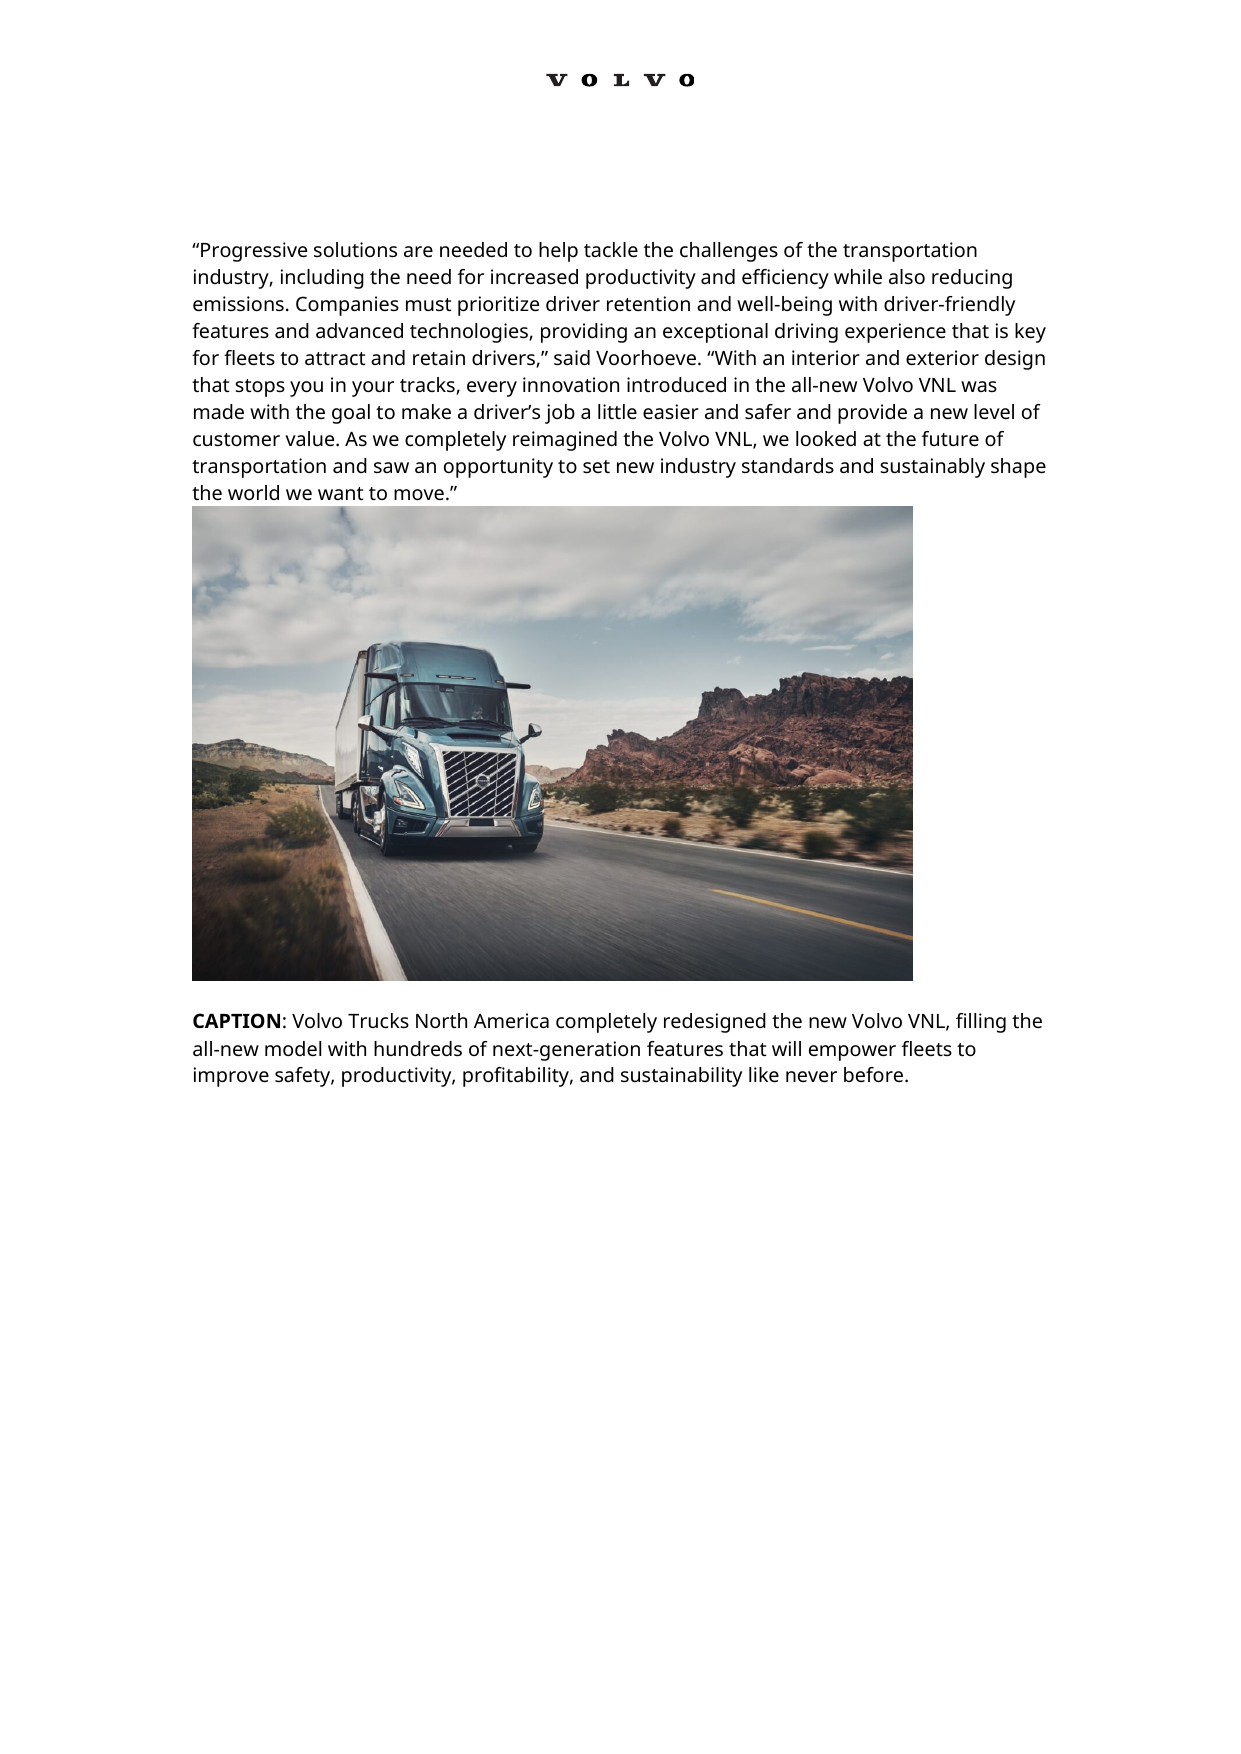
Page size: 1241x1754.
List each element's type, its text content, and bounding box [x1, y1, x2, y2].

picture [192, 506, 913, 981]
text “Progressive solutions are needed to help tackle the challenges of the transportation industry, including the need for increased productivity and efficiency while also reducing emissions. Companies must prioritize driver retention and well-being with driver-friendly features and advanced technologies, providing an exceptional driving experience that is key for fleets to attract and retain drivers,” said Voorhoeve. “With an interior and exterior design that stops you in your tracks, every innovation introduced in the all-new Volvo VNL was made with the goal to make a driver’s job a little easier and safer and provide a new level of customer value. As we completely reimagined the Volvo VNL, we looked at the future of transportation and saw an opportunity to set new industry standards and sustainably shape the world we want to move.” [457, 236, 1048, 506]
